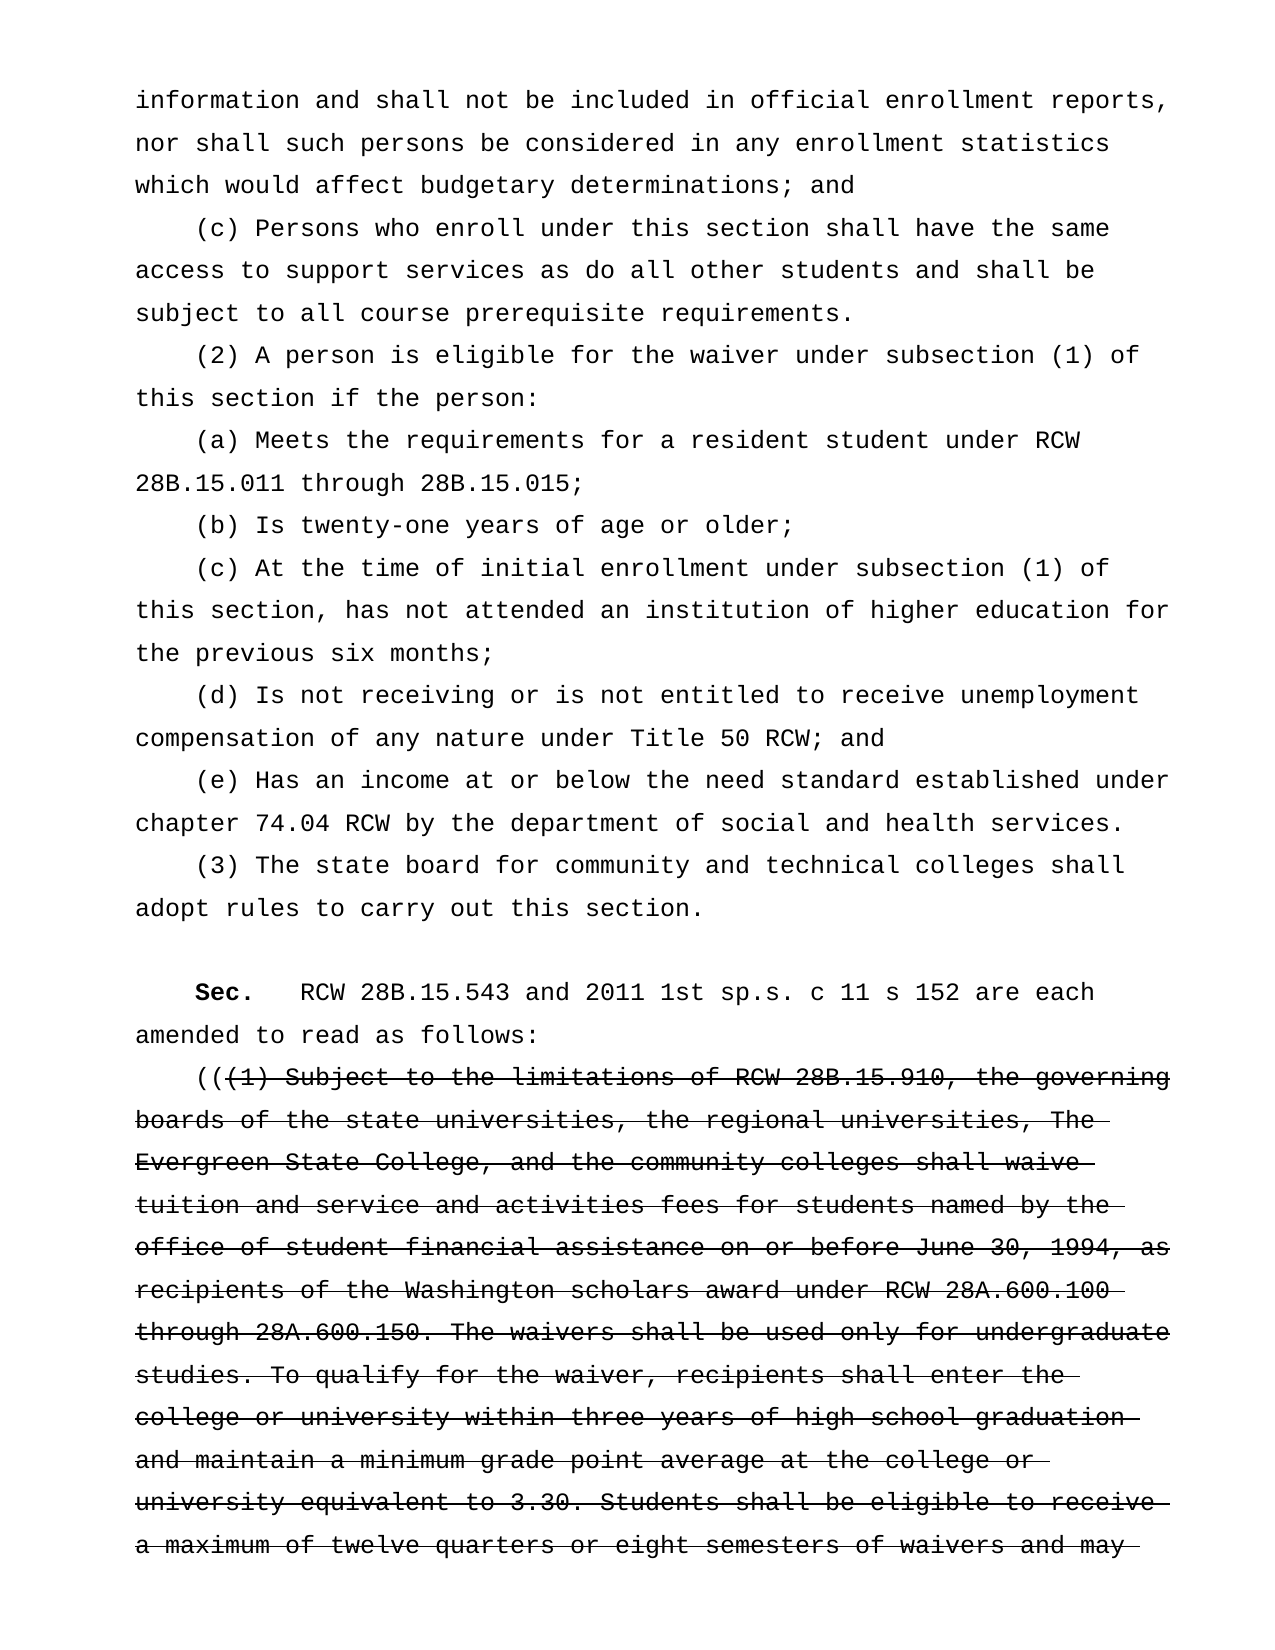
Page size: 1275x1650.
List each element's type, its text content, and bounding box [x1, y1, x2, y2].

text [135, 75, 1170, 202]
text (a) Meets the requirements for a resident student under RCW 28B.15.011 through 28B.15.015; [135, 415, 1170, 500]
text (2) A person is eligible for the waiver under subsection (1) of this section if the person: [135, 330, 1170, 415]
text Sec. RCW 28B.15.543 and 2011 1st sp.s. c 11 s 152 are each amended to read as follows: [135, 967, 1170, 1052]
text (e) Has an income at or below the need standard established under chapter 74.04 RCW by the department of social and health services. [135, 755, 1170, 840]
text (d) Is not receiving or is not entitled to receive unemployment compensation of any nature under Title 50 RCW; and [135, 670, 1170, 755]
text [135, 1505, 1170, 1562]
text (c) Persons who enroll under this section shall have the same access to support services as do all other students and shall be subject to all course prerequisite requirements. [135, 202, 1170, 330]
text (b) Is twenty-one years of age or older; [135, 500, 1170, 542]
text (3) The state board for community and technical colleges shall adopt rules to carry out this section. [135, 840, 1170, 925]
text (c) At the time of initial enrollment under subsection (1) of this section, has not attended an institution of higher education for the previous six months; [135, 542, 1170, 670]
